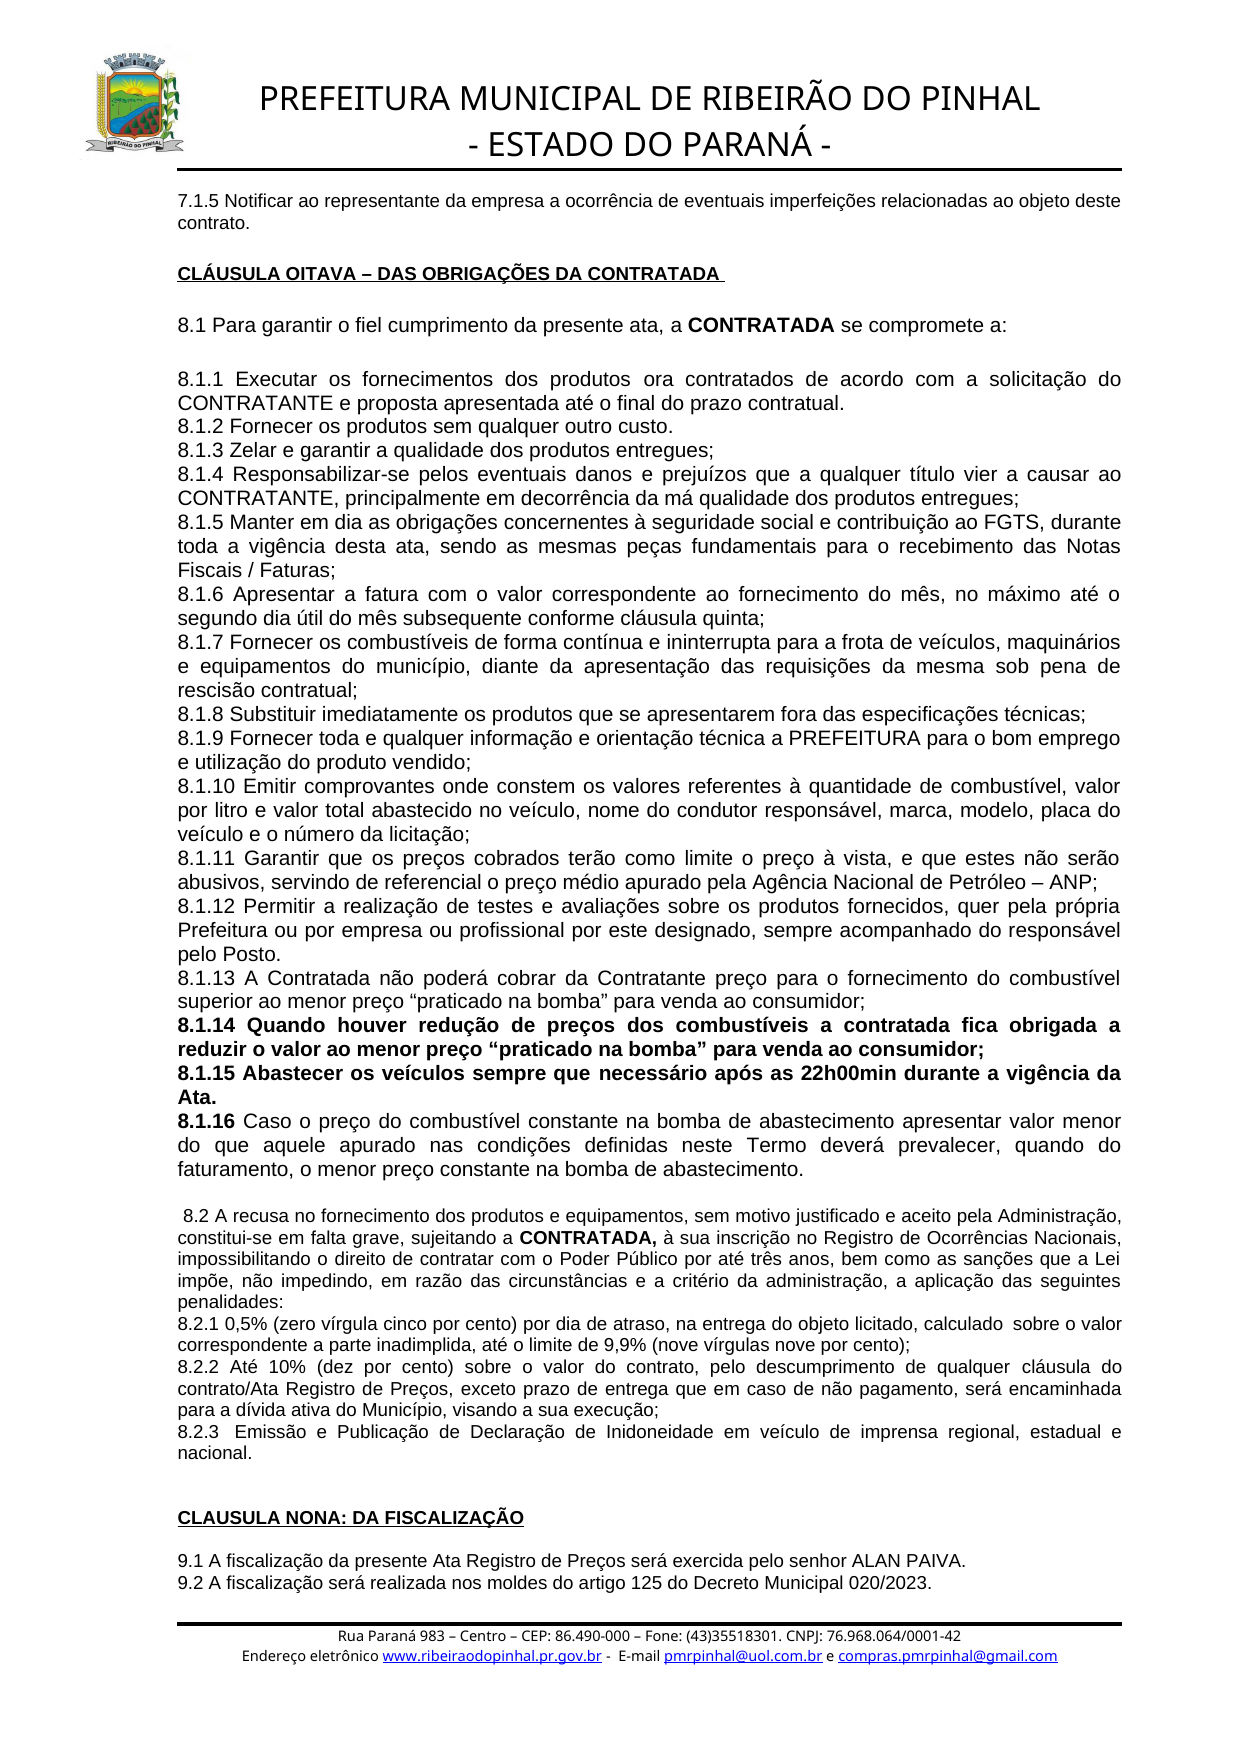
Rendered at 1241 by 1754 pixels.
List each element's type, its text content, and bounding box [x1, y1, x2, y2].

text 8.1.2 Fornecer os produtos sem qualquer outro custo. [177, 414, 1122, 438]
text 8.1.6 Apresentar a fatura com o valor correspondente ao fornecimento do mês, no máximo até o segundo dia útil do mês subsequente conforme cláusula quinta; [177, 582, 1122, 630]
text CLÁUSULA OITAVA – DAS OBRIGAÇÕES DA CONTRATADA [177, 262, 1122, 284]
text 8.1.11 Garantir que os preços cobrados terão como limite o preço à vista, e que estes não serão abusivos, servindo de referencial o preço médio apurado pela Agência Nacional de Petróleo – ANP; [177, 846, 1122, 893]
text 8.1.3 Zelar e garantir a qualidade dos produtos entregues; [177, 438, 1122, 462]
text 7.1.5 Notificar ao representante da empresa a ocorrência de eventuais imperfeições relacionadas ao objeto deste contrato. [177, 190, 1122, 233]
text 8.2.2 Até 10% (dez por cento) sobre o valor do contrato, pelo descumprimento de qualquer cláusula do contrato/Ata Registro de Preços, exceto prazo de entrega que em caso de não pagamento, será encaminhada para a dívida ativa do Município, visando a sua execução; [177, 1356, 1122, 1421]
text 8.1.16 Caso o preço do combustível constante na bomba de abastecimento apresentar valor menor do que aquele apurado nas condições definidas neste Termo deverá prevalecer, quando do faturamento, o menor preço constante na bomba de abastecimento. [177, 1109, 1122, 1181]
text 9.1 A fiscalização da presente Ata Registro de Preços será exercida pelo senhor ALAN PAIVA. [177, 1550, 1122, 1571]
text 8.1.9 Fornecer toda e qualquer informação e orientação técnica a PREFEITURA para o bom emprego e utilização do produto vendido; [177, 726, 1122, 774]
text 9.2 A fiscalização será realizada nos moldes do artigo 125 do Decreto Municipal 020/2023. [177, 1571, 1122, 1593]
text 8.1.5 Manter em dia as obrigações concernentes à seguridade social e contribuição ao FGTS, durante toda a vigência desta ata, sendo as mesmas peças fundamentais para o recebimento das Notas Fiscais / Faturas; [177, 510, 1122, 582]
text 8.1.7 Fornecer os combustíveis de forma contínua e ininterrupta para a frota de veículos, maquinários e equipamentos do município, diante da apresentação das requisições da mesma sob pena de rescisão contratual; [177, 630, 1122, 702]
text 8.1 Para garantir o fiel cumprimento da presente ata, a CONTRATADA se compromete a: [177, 313, 1122, 337]
text 8.2.3 Emissão e Publicação de Declaração de Inidoneidade em veículo de imprensa regional, estadual e nacional. [177, 1421, 1122, 1464]
picture [79, 45, 192, 160]
text 8.1.13 A Contratada não poderá cobrar da Contratante preço para o fornecimento do combustível superior ao menor preço “praticado na bomba” para venda ao consumidor; [177, 965, 1122, 1013]
text 8.1.10 Emitir comprovantes onde constem os valores referentes à quantidade de combustível, valor por litro e valor total abastecido no veículo, nome do condutor responsável, marca, modelo, placa do veículo e o número da licitação; [177, 774, 1122, 846]
text 8.1.14 Quando houver redução de preços dos combustíveis a contratada fica obrigada a reduzir o valor ao menor preço “praticado na bomba” para venda ao consumidor; [177, 1013, 1122, 1061]
text 8.1.4 Responsabilizar-se pelos eventuais danos e prejuízos que a qualquer título vier a causar ao CONTRATANTE, principalmente em decorrência da má qualidade dos produtos entregues; [177, 462, 1122, 510]
text CLAUSULA NONA: DA FISCALIZAÇÃO [177, 1507, 1122, 1528]
text 8.1.1 Executar os fornecimentos dos produtos ora contratados de acordo com a solicitação do CONTRATANTE e proposta apresentada até o final do prazo contratual. [177, 366, 1122, 414]
text 8.1.8 Substituir imediatamente os produtos que se apresentarem fora das especificações técnicas; [177, 702, 1122, 726]
text 8.2.1 0,5% (zero vírgula cinco por cento) por dia de atraso, na entrega do objeto licitado, calculado sobre o valor correspondente a parte inadimplida, até o limite de 9,9% (nove vírgulas nove por cento); [177, 1313, 1122, 1356]
text 8.2 A recusa no fornecimento dos produtos e equipamentos, sem motivo justificado e aceito pela Administração, constitui-se em falta grave, sujeitando a CONTRATADA, à sua inscrição no Registro de Ocorrências Nacionais, impossibilitando o direito de contratar com o Poder Público por até três anos, bem como as sanções que a Lei impõe, não impedindo, em razão das circunstâncias e a critério da administração, a aplicação das seguintes penalidades: [177, 1205, 1122, 1313]
text 8.1.15 Abastecer os veículos sempre que necessário após as 22h00min durante a vigência da Ata. [177, 1061, 1122, 1109]
text 8.1.12 Permitir a realização de testes e avaliações sobre os produtos fornecidos, quer pela própria Prefeitura ou por empresa ou profissional por este designado, sempre acompanhado do responsável pelo Posto. [177, 893, 1122, 965]
